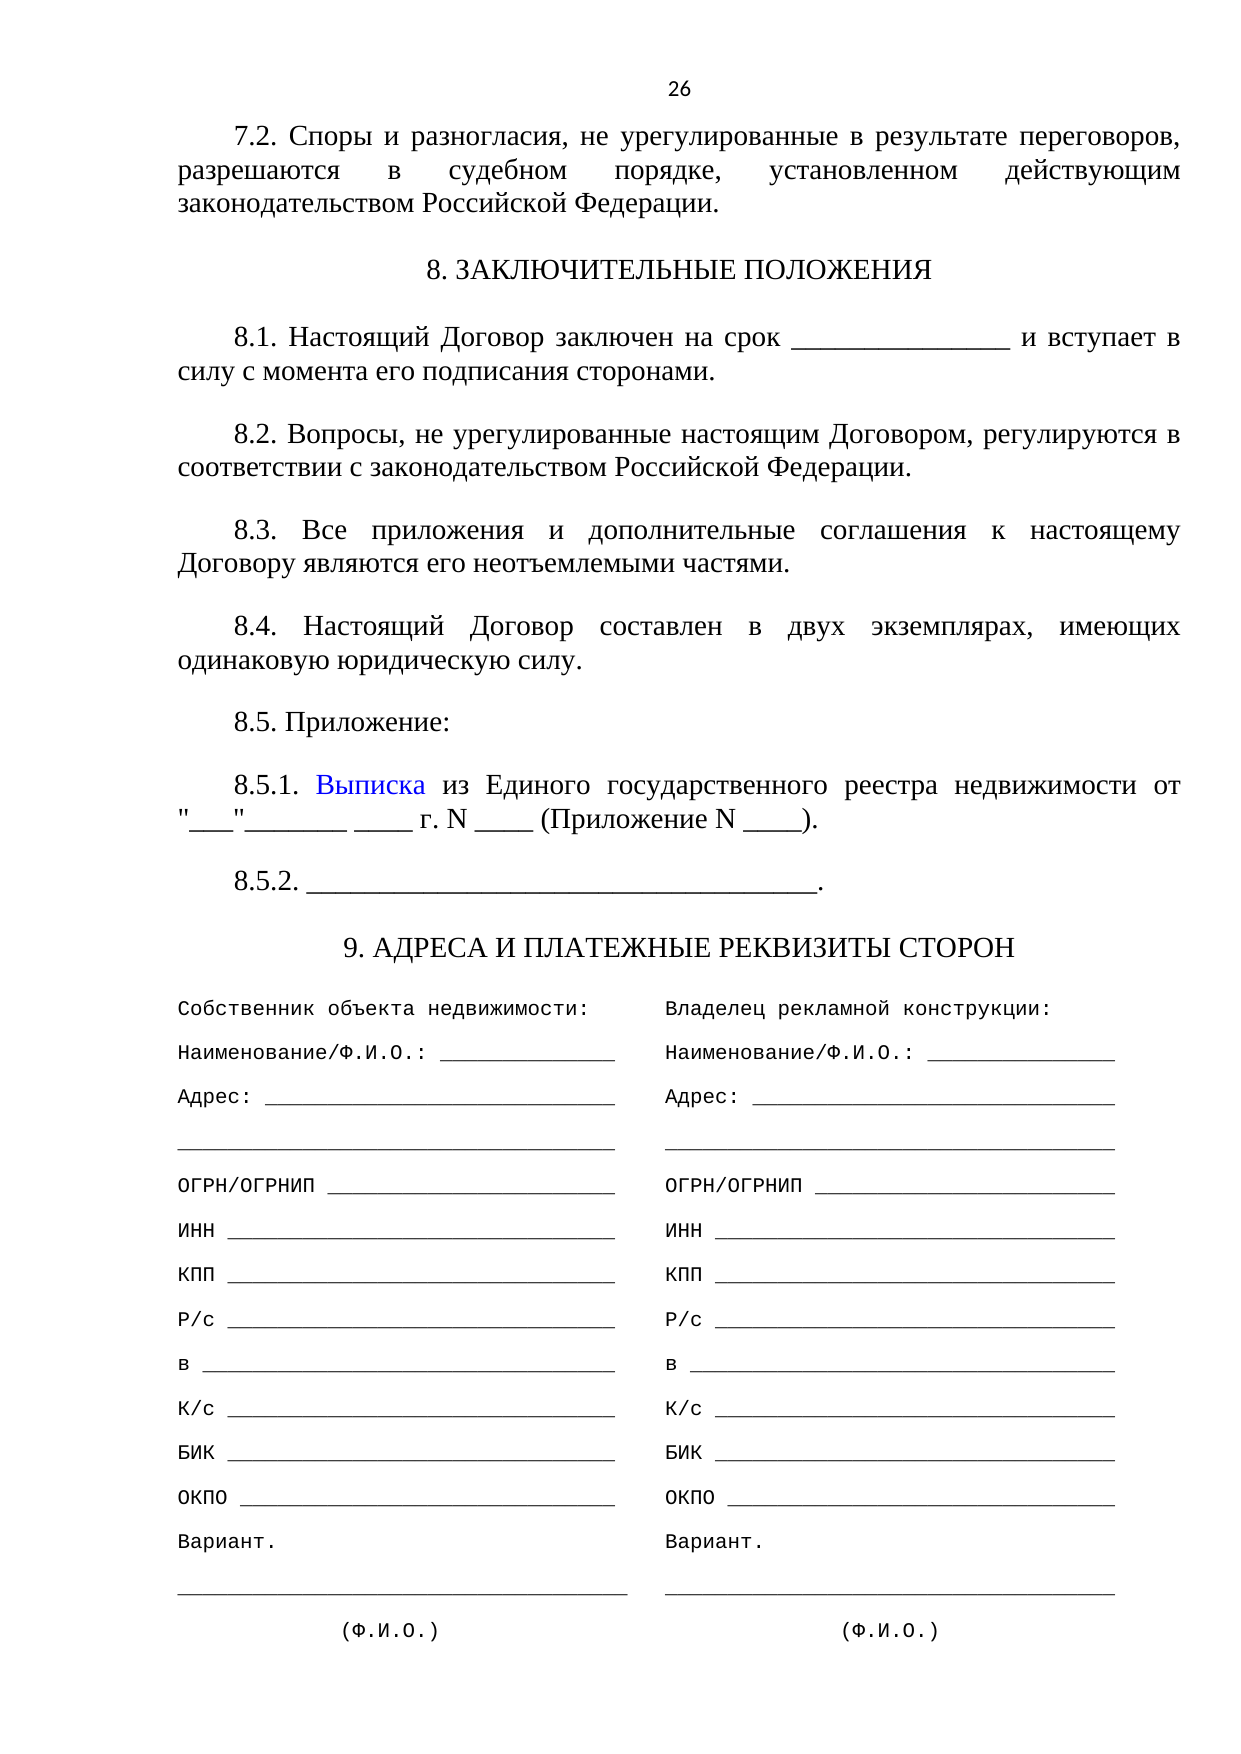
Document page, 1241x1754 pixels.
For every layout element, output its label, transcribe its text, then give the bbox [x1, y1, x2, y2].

text К/с _______________________________ К/с ________________________________ [177, 1398, 1181, 1422]
text (Ф.И.О.) (Ф.И.О.) [177, 1620, 1181, 1644]
text ___________________________________ ____________________________________ [177, 1131, 1181, 1155]
text 8.4. Настоящий Договор составлен в двух экземплярах, имеющих одинаковую юридическую силу. [177, 608, 1181, 675]
text ИНН _______________________________ ИНН ________________________________ [177, 1220, 1181, 1244]
text Наименование/Ф.И.О.: ______________ Наименование/Ф.И.О.: _______________ [177, 1042, 1181, 1066]
text ОГРН/ОГРНИП _______________________ ОГРН/ОГРНИП ________________________ [177, 1176, 1181, 1199]
text 8.1. Настоящий Договор заключен на срок _______________ и вступает в силу с момента его подписания сторонами. [177, 319, 1181, 387]
text ОКПО ______________________________ ОКПО _______________________________ [177, 1487, 1181, 1511]
text 9. АДРЕСА И ПЛАТЕЖНЫЕ РЕКВИЗИТЫ СТОРОН [177, 931, 1181, 964]
text Р/с _______________________________ Р/с ________________________________ [177, 1309, 1181, 1333]
text Вариант. Вариант. [177, 1531, 1181, 1555]
text 8.2. Вопросы, не урегулированные настоящим Договором, регулируются в соответствии с законодательством Российской Федерации. [177, 416, 1181, 483]
text БИК _______________________________ БИК ________________________________ [177, 1442, 1181, 1466]
text 8.3. Все приложения и дополнительные соглашения к настоящему Договору являются его неотъемлемыми частями. [177, 512, 1181, 579]
text КПП _______________________________ КПП ________________________________ [177, 1264, 1181, 1288]
text 8. ЗАКЛЮЧИТЕЛЬНЫЕ ПОЛОЖЕНИЯ [177, 252, 1181, 286]
text 8.5. Приложение: [177, 704, 1181, 738]
text Адрес: ____________________________ Адрес: _____________________________ [177, 1087, 1181, 1110]
text 8.5.2. ___________________________________. [177, 863, 1181, 897]
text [177, 1576, 1181, 1599]
text 8.5.1. Выписка из Единого государственного реестра недвижимости от "___"_______ ____ г. N ____ (Приложение N ____). [177, 767, 1181, 834]
text 7.2. Споры и разногласия, не урегулированные в результате переговоров, разрешаются в судебном порядке, установленном действующим законодательством Российской Федерации. [177, 118, 1181, 219]
text Собственник объекта недвижимости: Владелец рекламной конструкции: [177, 998, 1181, 1021]
text в _________________________________ в __________________________________ [177, 1353, 1181, 1377]
